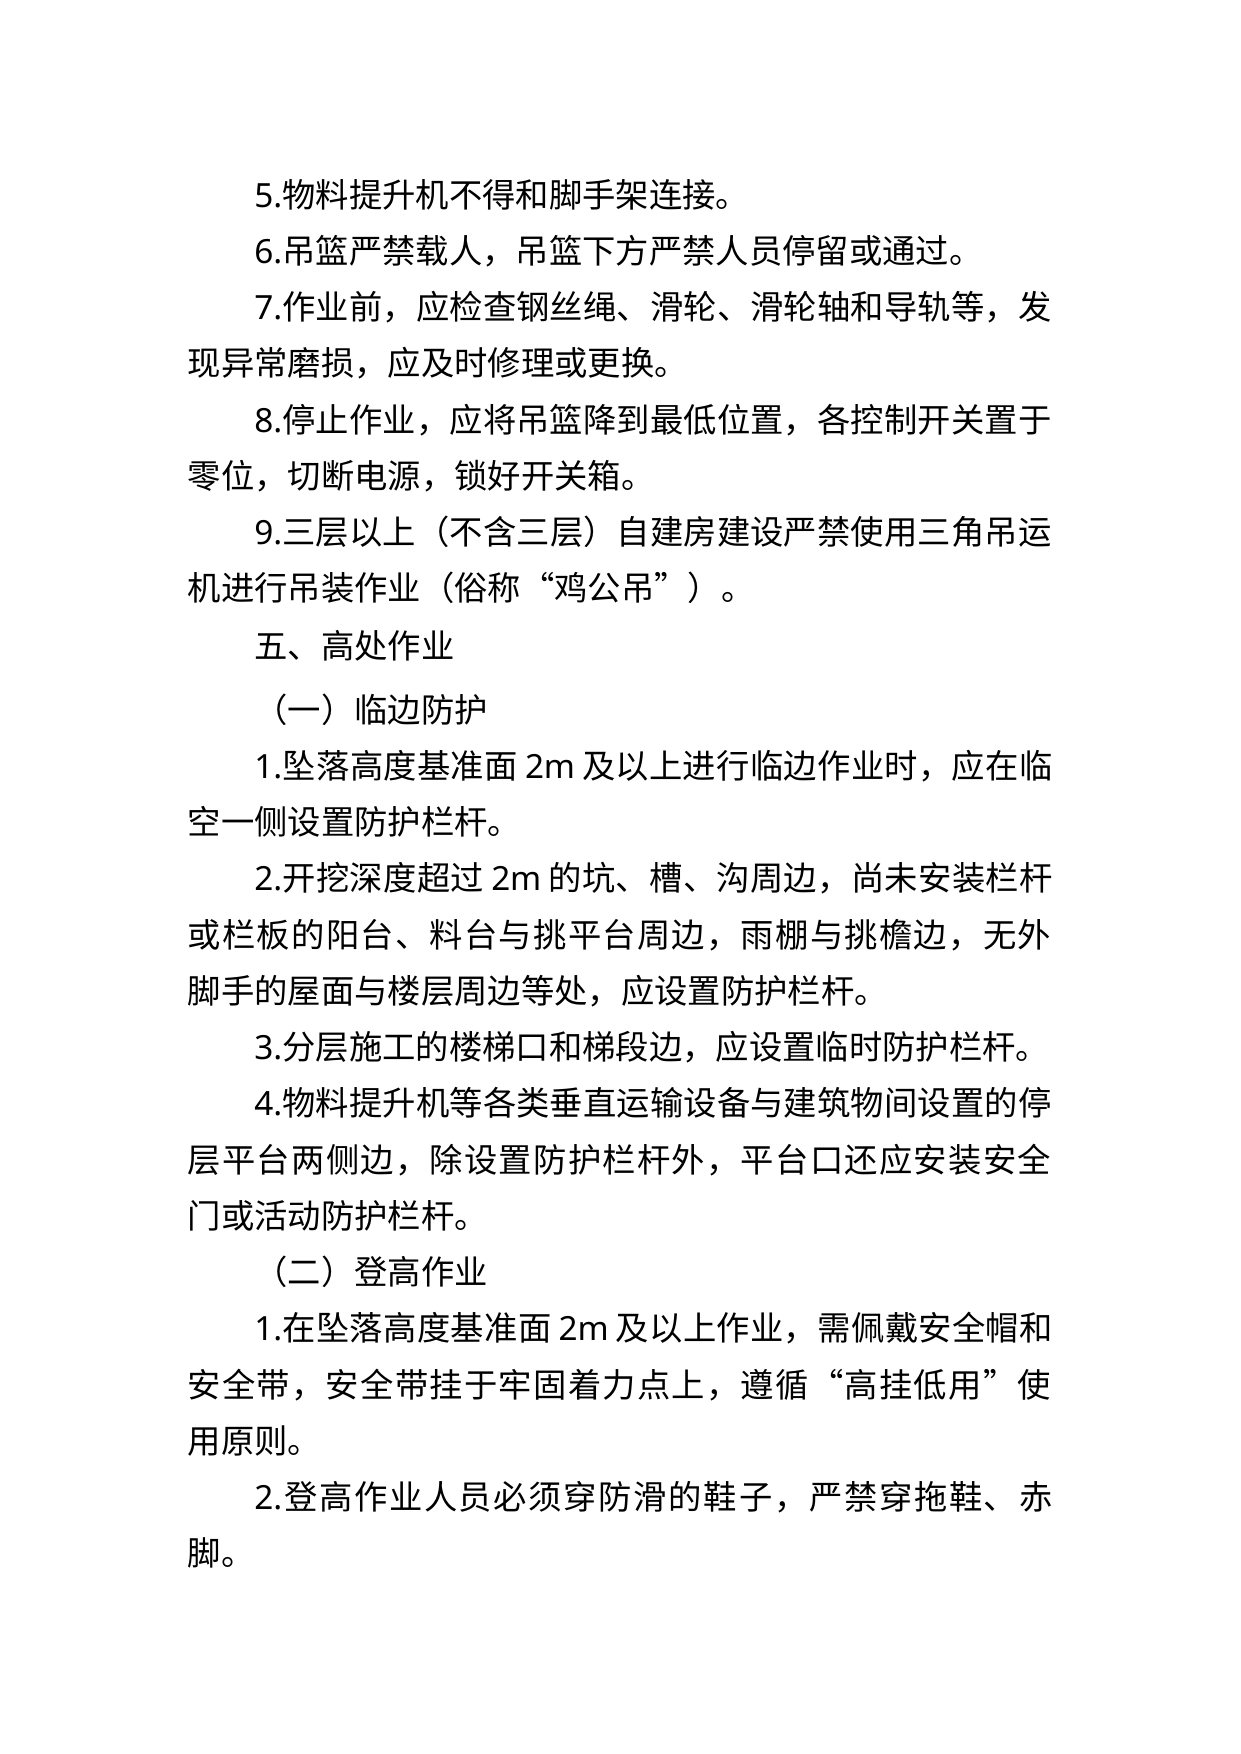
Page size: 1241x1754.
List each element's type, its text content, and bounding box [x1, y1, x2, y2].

text 8.停止作业，应将吊篮降到最低位置，各控制开关置于零位，切断电源，锁好开关箱。 [187, 387, 1053, 499]
text 五、高处作业 [187, 612, 1053, 677]
text 1.坠落高度基准面2m及以上进行临边作业时，应在临空一侧设置防护栏杆。 [187, 733, 1053, 846]
text 3.分层施工的楼梯口和梯段边，应设置临时防护栏杆。 [187, 1014, 1053, 1071]
text 6.吊篮严禁载人，吊篮下方严禁人员停留或通过。 [187, 218, 1053, 274]
text 5.物料提升机不得和脚手架连接。 [187, 162, 1053, 218]
text 1.在坠落高度基准面2m及以上作业，需佩戴安全帽和安全带，安全带挂于牢固着力点上，遵循“高挂低用”使用原则。 [187, 1296, 1053, 1464]
text （二）登高作业 [187, 1239, 1053, 1296]
text 4.物料提升机等各类垂直运输设备与建筑物间设置的停层平台两侧边，除设置防护栏杆外，平台口还应安装安全门或活动防护栏杆。 [187, 1071, 1053, 1239]
text （一）临边防护 [187, 677, 1053, 733]
text 2.开挖深度超过2m的坑、槽、沟周边，尚未安装栏杆或栏板的阳台、料台与挑平台周边，雨棚与挑檐边，无外脚手的屋面与楼层周边等处，应设置防护栏杆。 [187, 846, 1053, 1014]
text 2.登高作业人员必须穿防滑的鞋子，严禁穿拖鞋、赤脚。 [187, 1464, 1053, 1577]
text 9.三层以上（不含三层）自建房建设严禁使用三角吊运机进行吊装作业（俗称“鸡公吊”）。 [187, 499, 1053, 612]
text 7.作业前，应检查钢丝绳、滑轮、滑轮轴和导轨等，发现异常磨损，应及时修理或更换。 [187, 274, 1053, 387]
